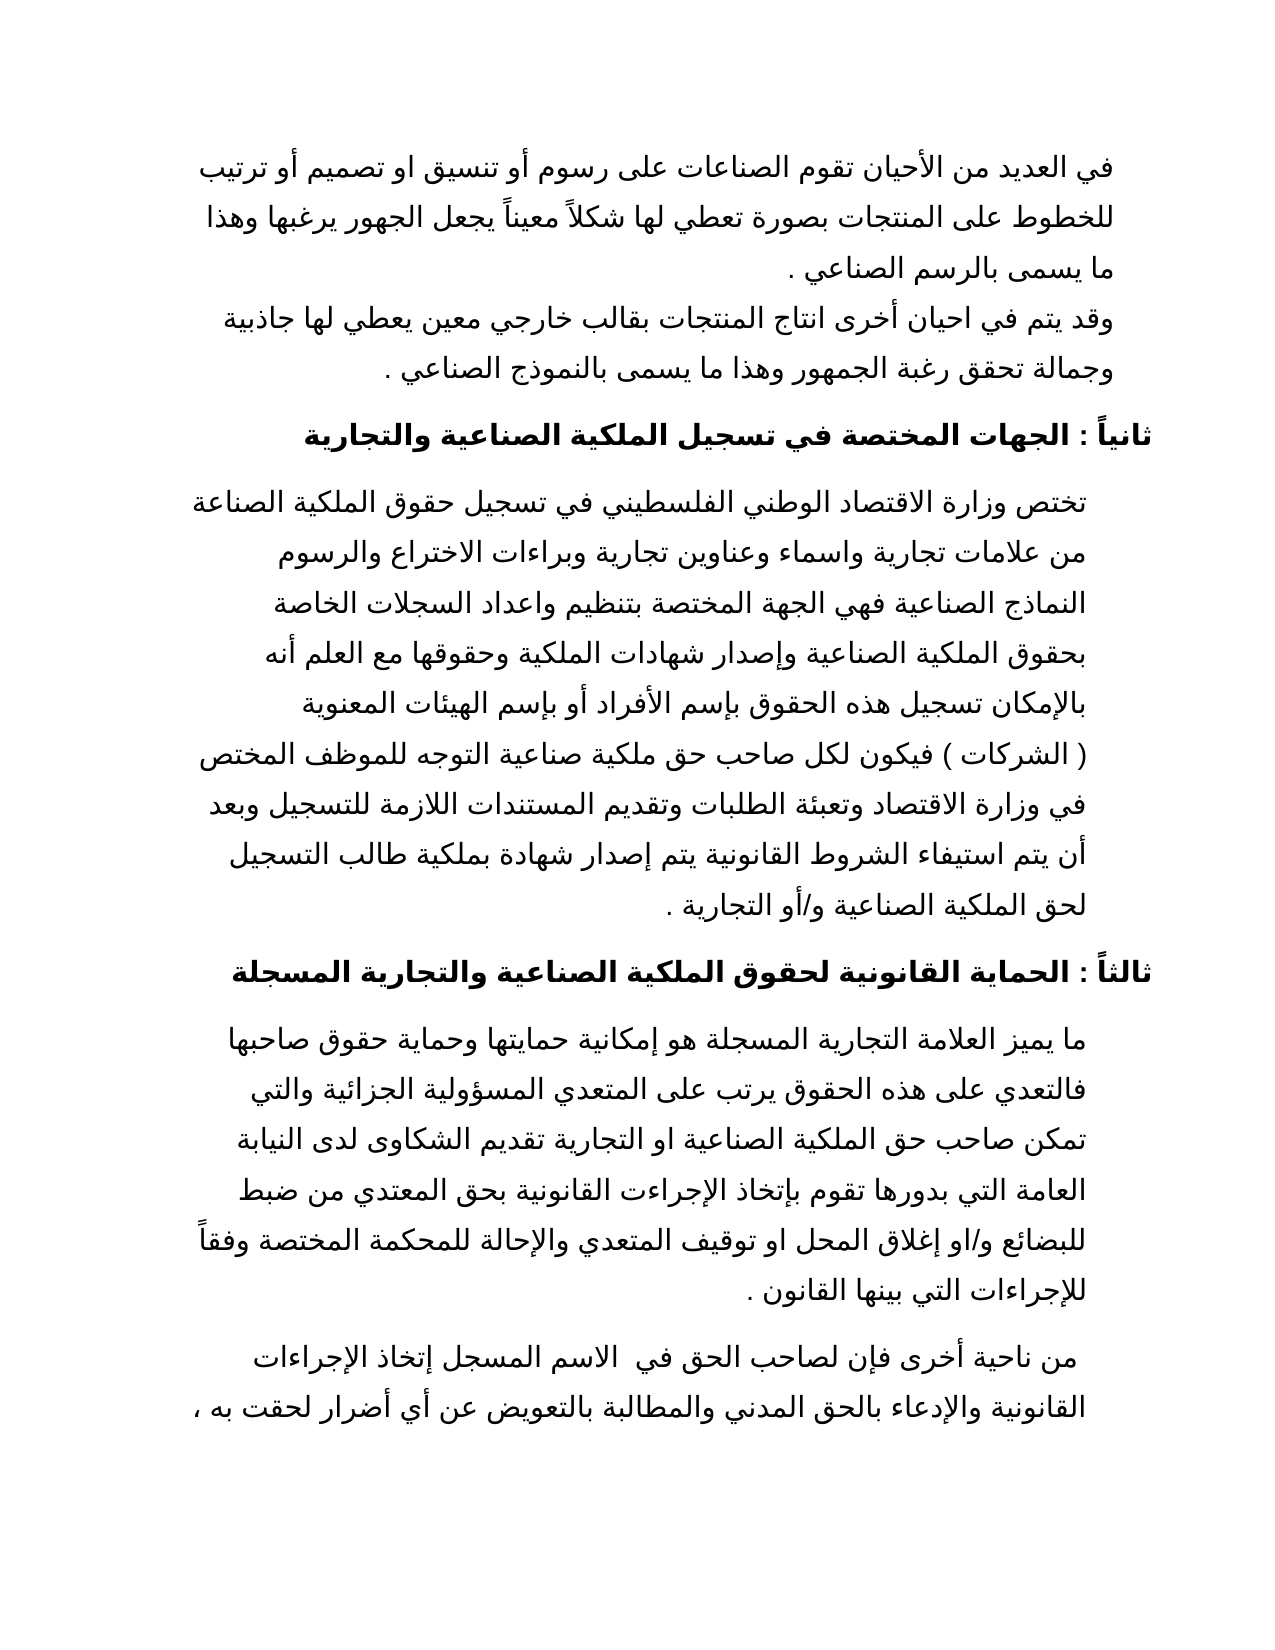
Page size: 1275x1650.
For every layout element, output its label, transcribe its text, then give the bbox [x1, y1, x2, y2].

list وقد يتم في احيان أخرى انتاج المنتجات بقالب خارجي معين يعطي لها جاذبية وجمالة تحقق رغبة الجمهور وهذا ما يسمى بالنموذج الصناعي . [187, 301, 1115, 385]
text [187, 1340, 1087, 1424]
text تختص وزارة الاقتصاد الوطني الفلسطيني في تسجيل حقوق الملكية الصناعة من علامات تجارية واسماء وعناوين تجارية وبراءات الاختراع والرسوم النماذج الصناعية فهي الجهة المختصة بتنظيم واعداد السجلات الخاصة بحقوق الملكية الصناعية وإصدار شهادات الملكية وحقوقها مع العلم أنه بالإمكان تسجيل هذه الحقوق بإسم الأفراد أو بإسم الهيئات المعنوية ( الشركات ) فيكون لكل صاحب حق ملكية صناعية التوجه للموظف المختص في وزارة الاقتصاد وتعبئة الطلبات وتقديم المستندات اللازمة للتسجيل وبعد أن يتم استيفاء الشروط القانونية يتم إصدار شهادة بملكية طالب التسجيل لحق الملكية الصناعية و/أو التجارية . [187, 485, 1153, 921]
list في العديد من الأحيان تقوم الصناعات على رسوم أو تنسيق او تصميم أو ترتيب للخطوط على المنتجات بصورة تعطي لها شكلاً معيناً يجعل الجهور يرغبها وهذا ما يسمى بالرسم الصناعي . [187, 150, 1115, 284]
text ثالثاً : الحماية القانونية لحقوق الملكية الصناعية والتجارية المسجلة [187, 955, 1153, 988]
text ثانياً : الجهات المختصة في تسجيل الملكية الصناعية والتجارية [187, 418, 1153, 452]
text ما يميز العلامة التجارية المسجلة هو إمكانية حمايتها وحماية حقوق صاحبها فالتعدي على هذه الحقوق يرتب على المتعدي المسؤولية الجزائية والتي تمكن صاحب حق الملكية الصناعية او التجارية تقديم الشكاوى لدى النيابة العامة التي بدورها تقوم بإتخاذ الإجراءت القانونية بحق المعتدي من ضبط للبضائع و/او إغلاق المحل او توقيف المتعدي والإحالة للمحكمة المختصة وفقاً للإجراءات التي بينها القانون . [187, 1022, 1153, 1307]
